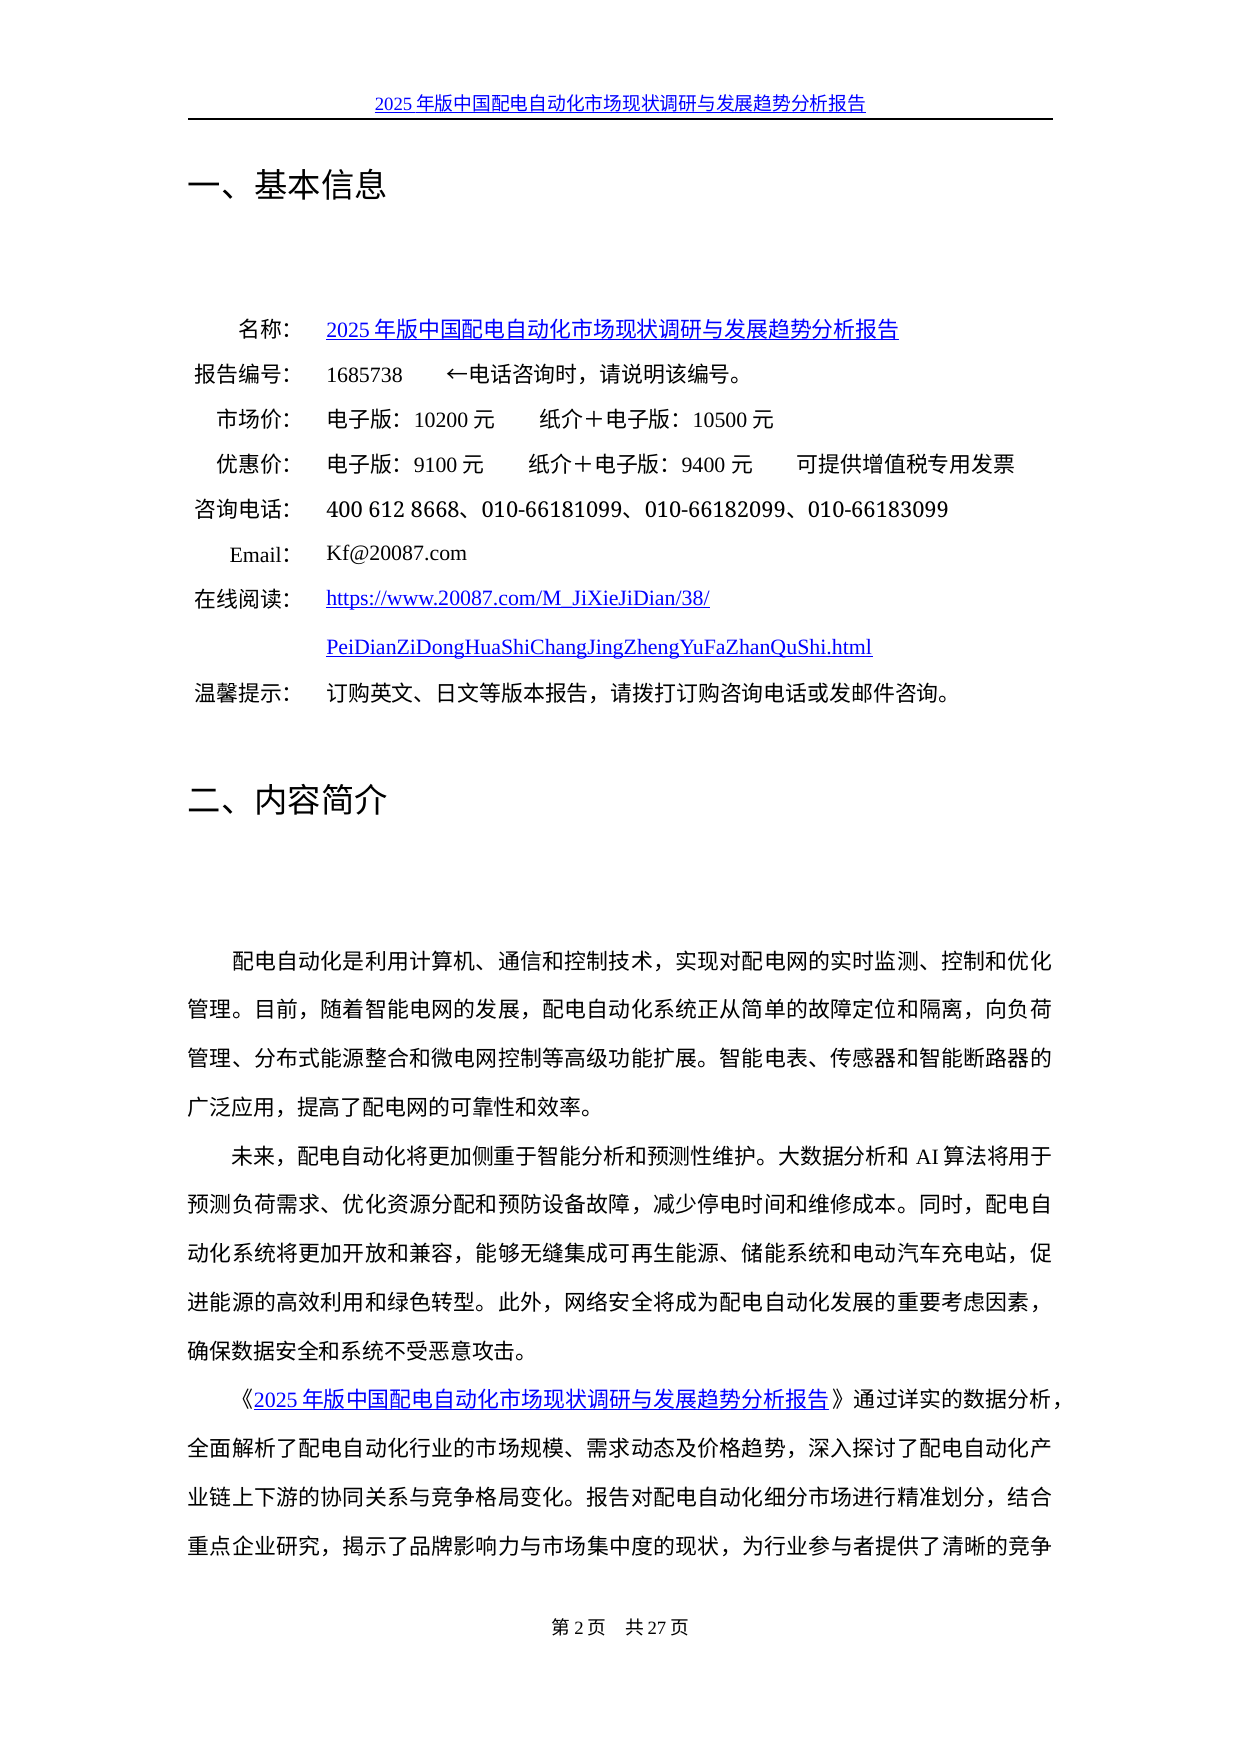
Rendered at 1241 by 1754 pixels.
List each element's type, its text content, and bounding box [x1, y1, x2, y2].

table_cell 1685738 ←电话咨询时，请说明该编号。 [315, 357, 1073, 402]
table_cell 优惠价： [167, 447, 315, 492]
table_cell 电子版：9100 元 纸介＋电子版：9400 元 可提供增值税专用发票 [315, 447, 1073, 492]
table_header 名称： [167, 312, 315, 357]
table_cell 电子版：10200 元 纸介＋电子版：10500 元 [315, 402, 1073, 447]
title 一、基本信息 [187, 150, 1053, 215]
table_header 2025年版中国配电自动化市场现状调研与发展趋势分析报告 [315, 312, 1073, 357]
table_cell Kf@20087.com [315, 537, 1073, 582]
table_cell Email： [167, 537, 315, 582]
table_cell 400 612 8668、010-66181099、010-66182099、010-66183099 [315, 492, 1073, 537]
table_cell 在线阅读： [167, 582, 315, 675]
table_cell 咨询电话： [167, 492, 315, 537]
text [187, 943, 1053, 1561]
table_cell [315, 582, 1073, 675]
table_cell 报告编号： [167, 357, 315, 402]
table_cell 订购英文、日文等版本报告，请拨打订购咨询电话或发邮件咨询。 [315, 675, 1073, 720]
title 二、内容简介 [187, 766, 1053, 831]
table_cell 市场价： [167, 402, 315, 447]
table_cell 温馨提示： [167, 675, 315, 720]
